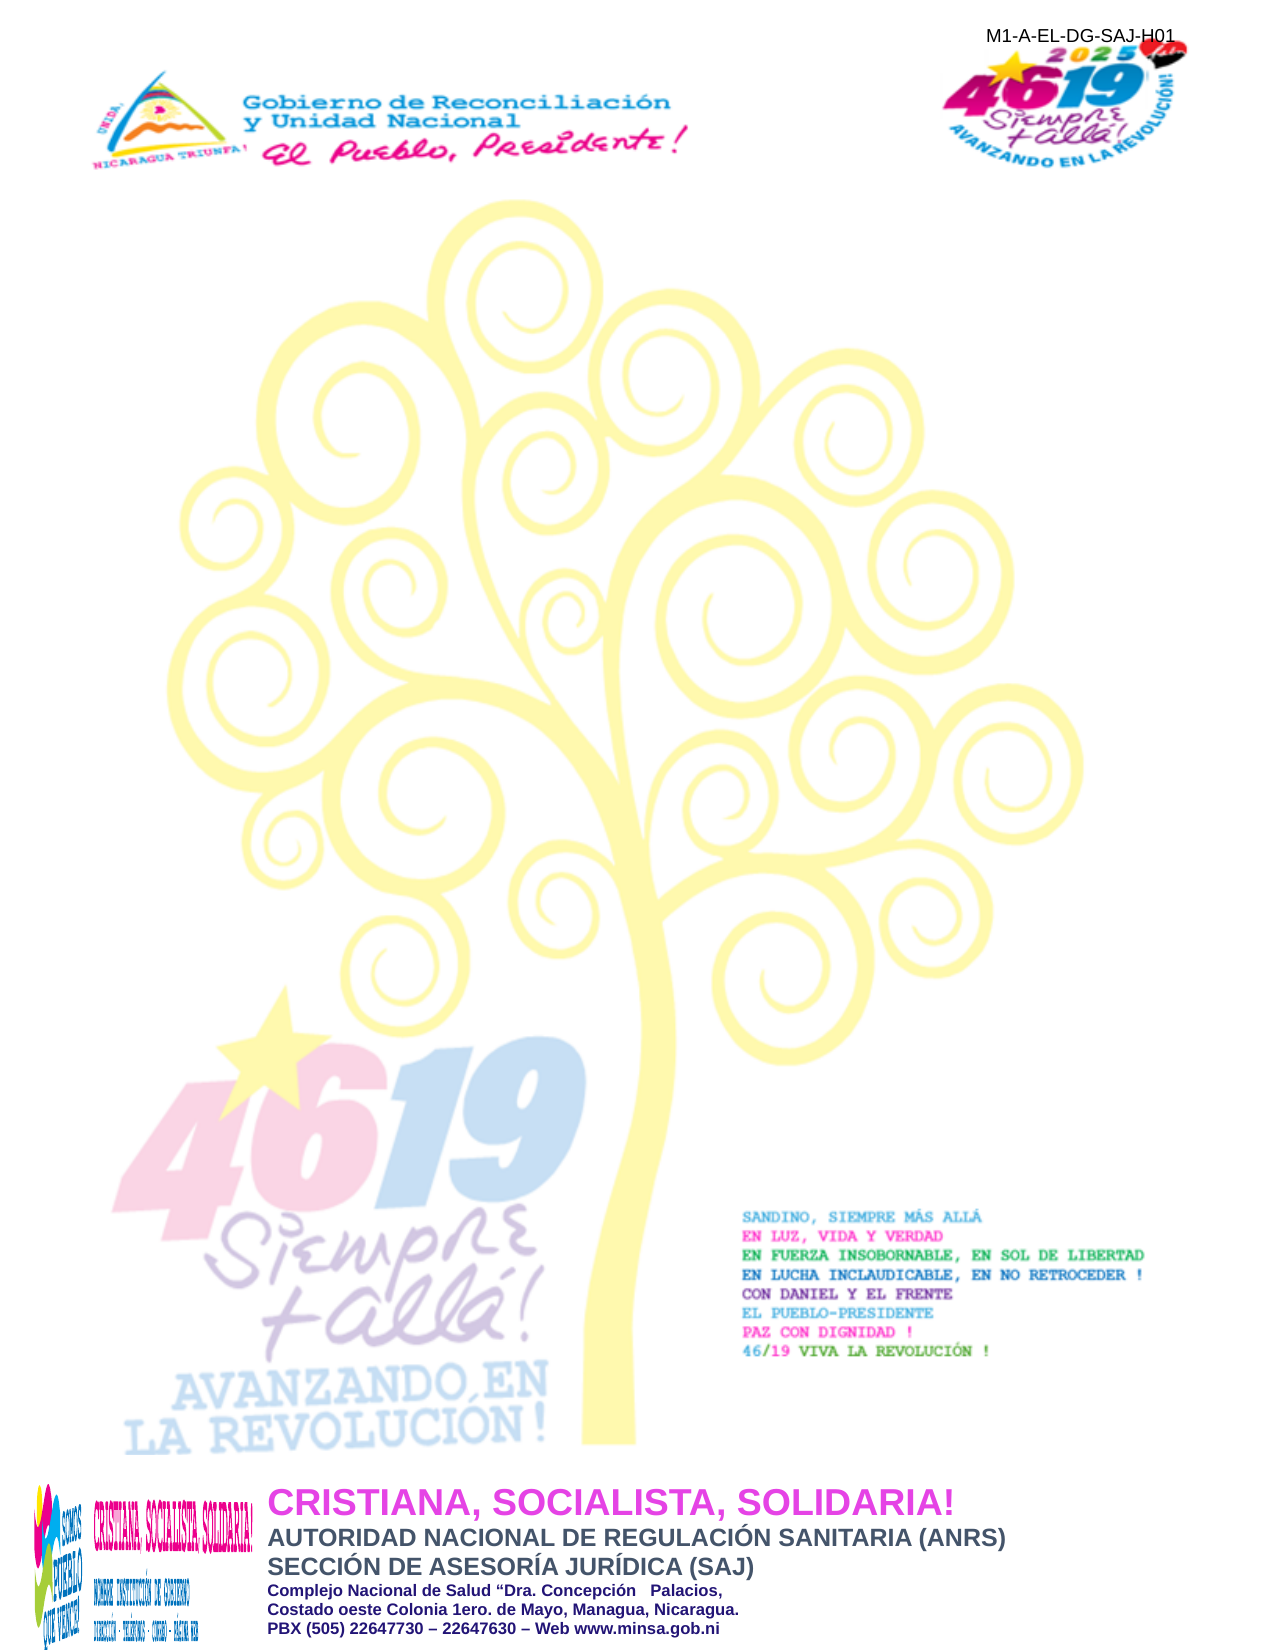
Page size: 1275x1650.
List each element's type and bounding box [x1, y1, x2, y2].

picture [1156, 34, 1162, 41]
picture [1069, 34, 1077, 41]
picture [75, 34, 1200, 1455]
